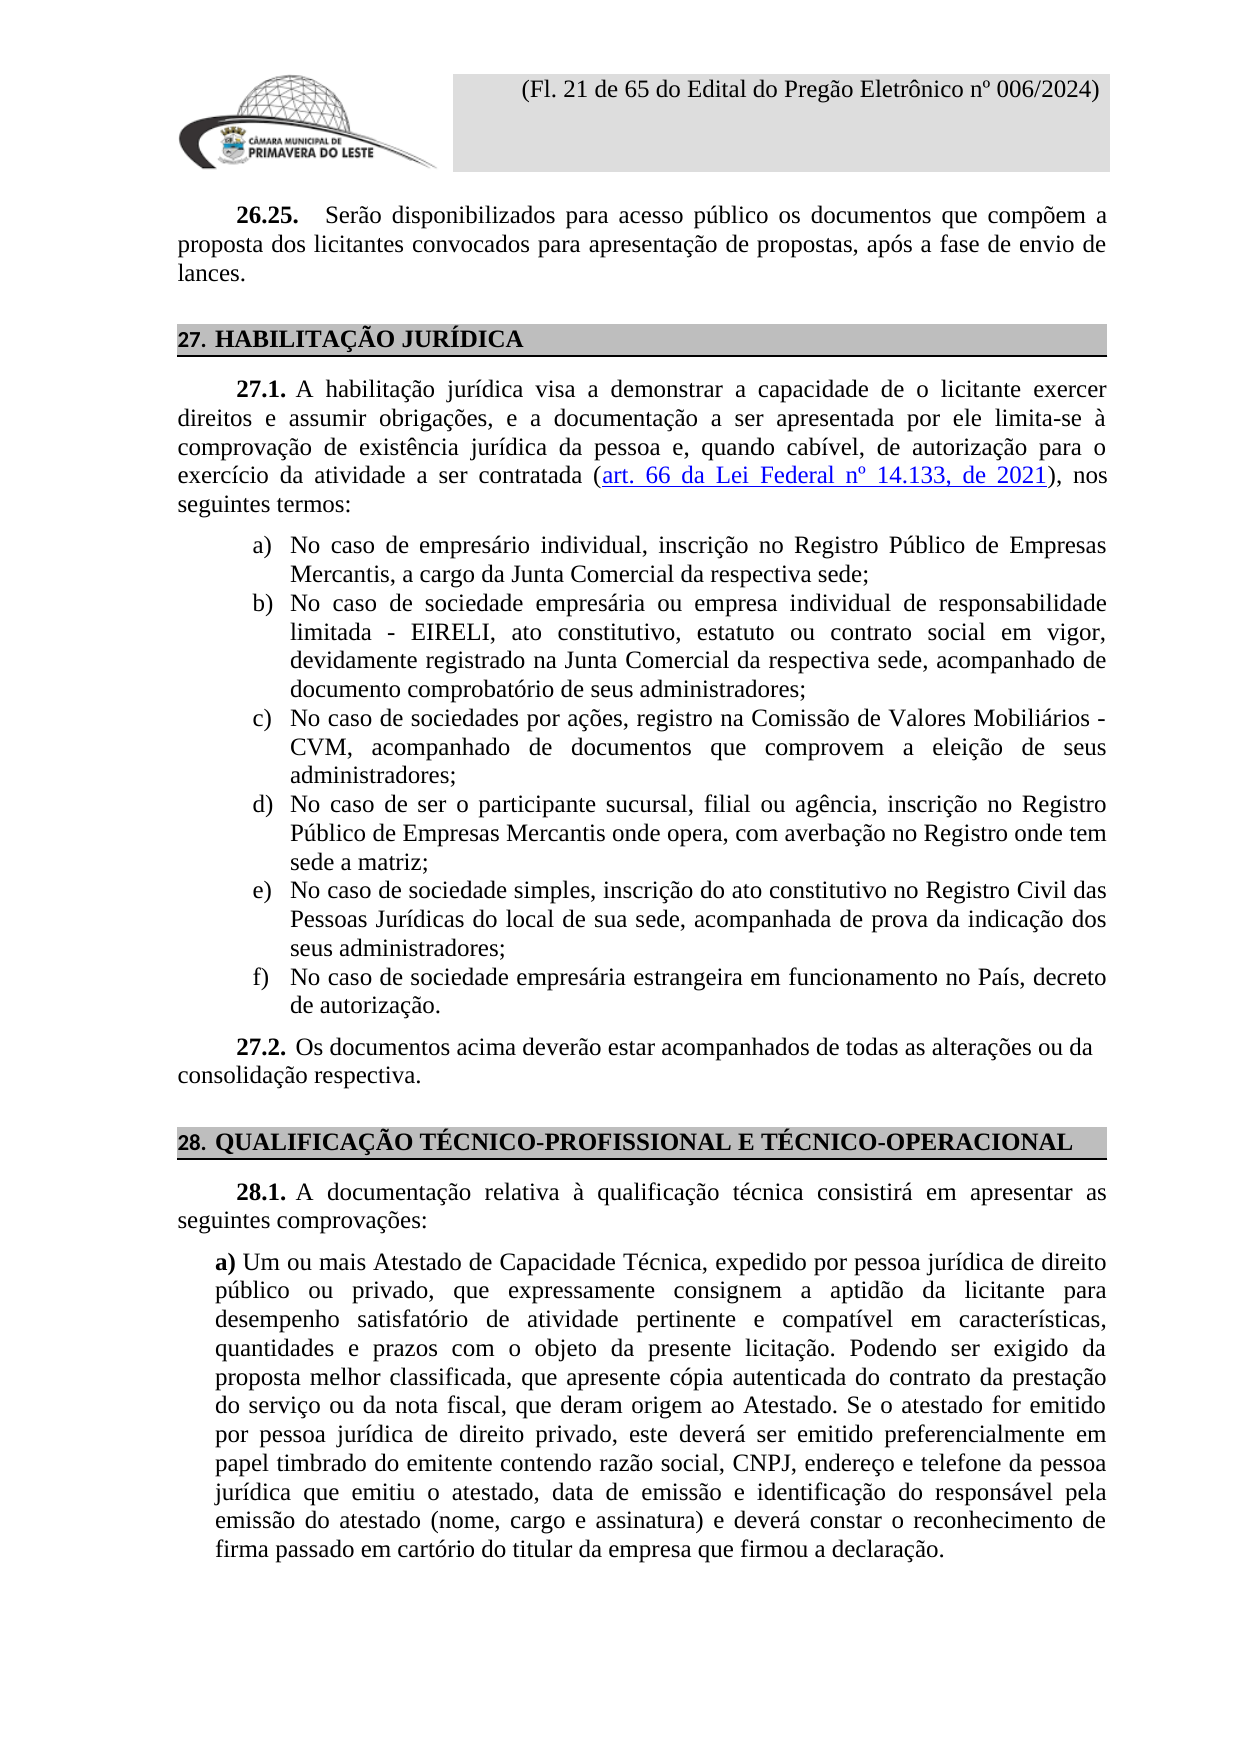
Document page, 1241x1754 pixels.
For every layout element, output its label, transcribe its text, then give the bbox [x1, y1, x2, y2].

list Os documentos acima deverão estar acompanhados de todas as alterações ou da consolidação respectiva. [177, 1032, 1107, 1089]
list Serão disponibilizados para acesso público os documentos que compõem a proposta dos licitantes convocados para apresentação de propostas, após a fase de envio de lances. [177, 201, 1107, 287]
list No caso de sociedade simples, inscrição do ato constitutivo no Registro Civil das Pessoas Jurídicas do local de sua sede, acompanhada de prova da indicação dos seus administradores; [252, 876, 1107, 962]
list No caso de sociedade empresária estrangeira em funcionamento no País, decreto de autorização. [252, 962, 1107, 1019]
list A documentação relativa à qualificação técnica consistirá em apresentar as seguintes comprovações: [177, 1177, 1107, 1234]
list No caso de sociedade empresária ou empresa individual de responsabilidade limitada - EIRELI, ato constitutivo, estatuto ou contrato social em vigor, devidamente registrado na Junta Comercial da respectiva sede, acompanhado de documento comprobatório de seus administradores; [252, 588, 1107, 703]
subtitle HABILITAÇÃO JURÍDICA [177, 324, 1107, 355]
list No caso de empresário individual, inscrição no Registro Público de Empresas Mercantis, a cargo da Junta Comercial da respectiva sede; [252, 531, 1107, 588]
list A habilitação jurídica visa a demonstrar a capacidade de o licitante exercer direitos e assumir obrigações, e a documentação a ser apresentada por ele limita-se à comprovação de existência jurídica da pessoa e, quando cabível, de autorização para o exercício da atividade a ser contratada (art. 66 da Lei Federal nº 14.133, de 2021), nos seguintes termos: [177, 374, 1107, 518]
subtitle QUALIFICAÇÃO TÉCNICO-PROFISSIONAL E TÉCNICO-OPERACIONAL [177, 1127, 1107, 1158]
picture [177, 73, 442, 172]
list a) Um ou mais Atestado de Capacidade Técnica, expedido por pessoa jurídica de direito público ou privado, que expressamente consignem a aptidão da licitante para desempenho satisfatório de atividade pertinente e compatível em características, quantidades e prazos com o objeto da presente licitação. Podendo ser exigido da proposta melhor classificada, que apresente cópia autenticada do contrato da prestação do serviço ou da nota fiscal, que deram origem ao Atestado. Se o atestado for emitido por pessoa jurídica de direito privado, este deverá ser emitido preferencialmente em papel timbrado do emitente contendo razão social, CNPJ, endereço e telefone da pessoa jurídica que emitiu o atestado, data de emissão e identificação do responsável pela emissão do atestado (nome, cargo e assinatura) e deverá constar o reconhecimento de firma passado em cartório do titular da empresa que firmou a declaração. [215, 1247, 1107, 1563]
list No caso de sociedades por ações, registro na Comissão de Valores Mobiliários - CVM, acompanhado de documentos que comprovem a eleição de seus administradores; [252, 703, 1107, 789]
list No caso de ser o participante sucursal, filial ou agência, inscrição no Registro Público de Empresas Mercantis onde opera, com averbação no Registro onde tem sede a matriz; [252, 789, 1107, 876]
